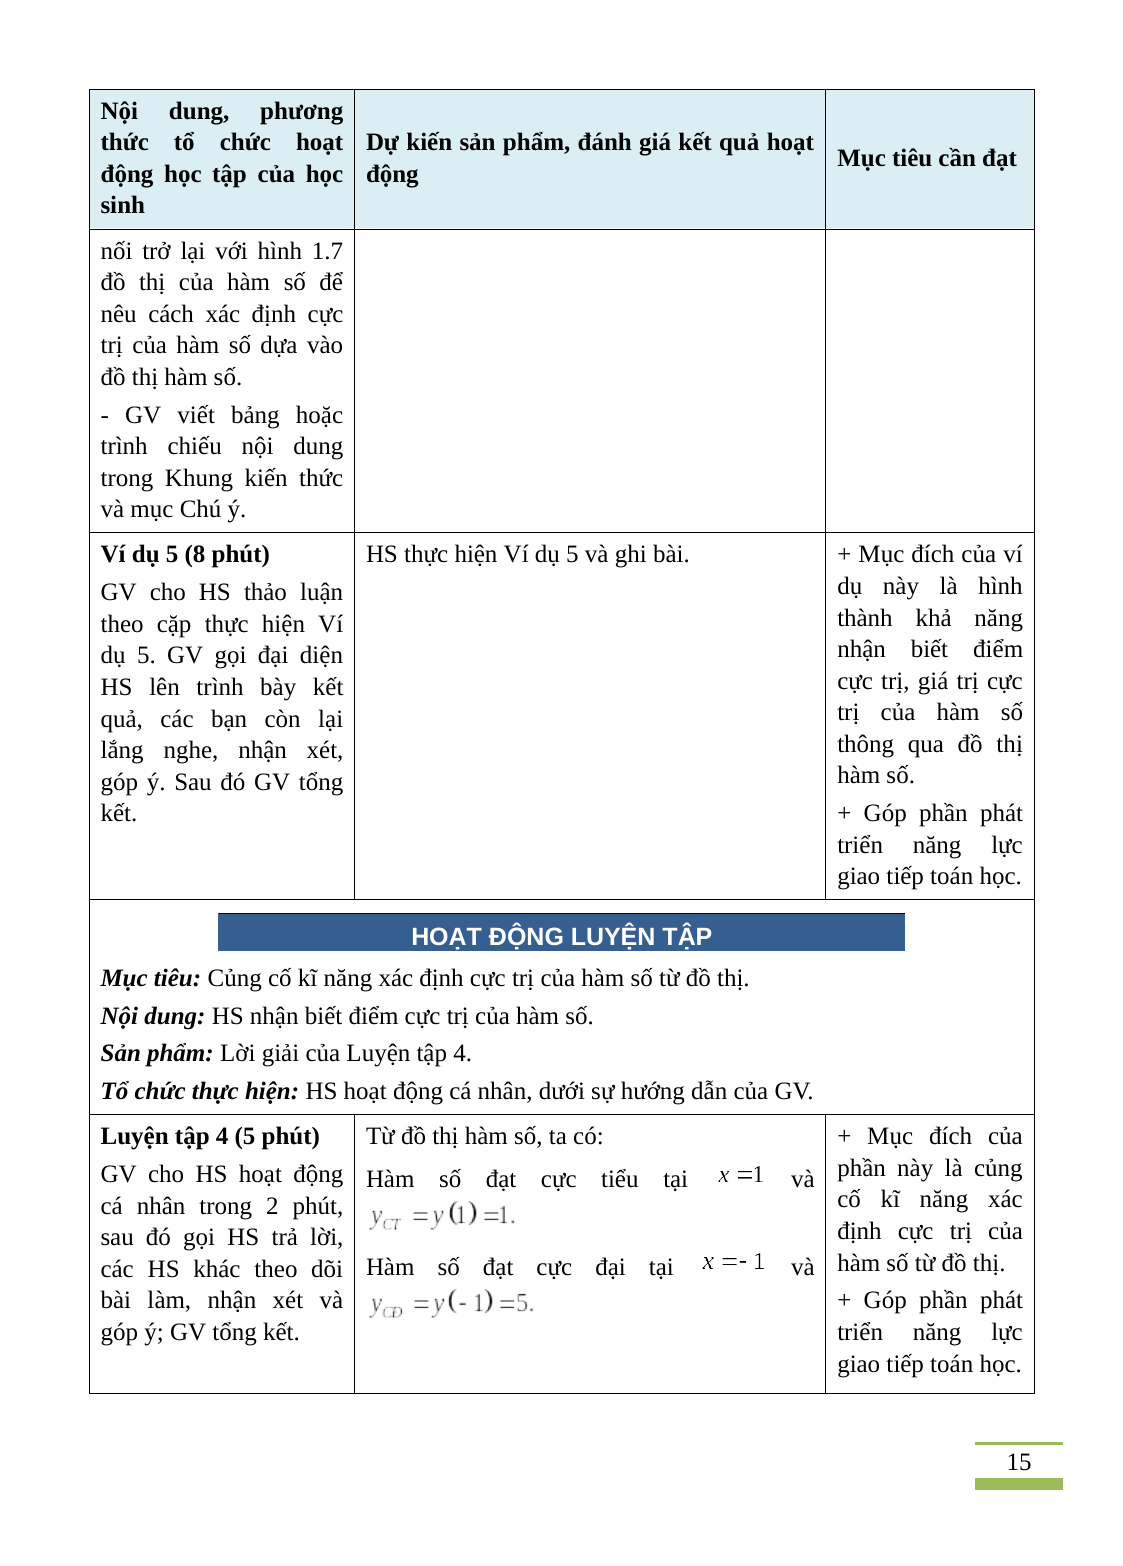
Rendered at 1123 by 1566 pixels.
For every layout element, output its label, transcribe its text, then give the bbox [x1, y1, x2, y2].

table_header Dự kiến sản phẩm, đánh giá kết quả hoạt động [355, 90, 825, 228]
table_cell + Mục đích của phần này là củng cố kĩ năng xác định cực trị của hàm số từ đồ thị. + Góp phần phát triển năng lực giao tiếp toán học. [826, 1115, 1034, 1393]
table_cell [355, 230, 825, 532]
table_cell HS thực hiện Ví dụ 5 và ghi bài. [355, 533, 825, 899]
table_header Nội dung, phương thức tổ chức hoạt động học tập của học sinh [90, 90, 354, 228]
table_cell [90, 230, 354, 532]
table_header Mục tiêu cần đạt [826, 90, 1034, 228]
table_cell HOẠT ĐỘNG LUYỆN TẬP Mục tiêu: Củng cố kĩ năng xác định cực trị của hàm số từ đồ thị. Nội dung: HS nhận biết điểm cực trị của hàm số. Sản phẩm: Lời giải của Luyện tập 4. Tổ chức thực hiện: HS hoạt động cá nhân, dưới sự hướng dẫn của GV. [90, 900, 1034, 1114]
table_cell Ví dụ 5 (8 phút) GV cho HS thảo luận theo cặp thực hiện Ví dụ 5. GV gọi đại diện HS lên trình bày kết quả, các bạn còn lại lắng nghe, nhận xét, góp ý. Sau đó GV tổng kết. [90, 533, 354, 899]
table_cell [826, 230, 1034, 532]
table_cell Luyện tập 4 (5 phút) GV cho HS hoạt động cá nhân trong 2 phút, sau đó gọi HS trả lời, các HS khác theo dõi bài làm, nhận xét và góp ý; GV tổng kết. [90, 1115, 354, 1393]
table_cell + Mục đích của ví dụ này là hình thành khả năng nhận biết điểm cực trị, giá trị cực trị của hàm số thông qua đồ thị hàm số. + Góp phần phát triển năng lực giao tiếp toán học. [826, 533, 1034, 899]
table_cell Từ đồ thị hàm số, ta có: Hàm số đạt cực tiểu tại và Hàm số đạt cực đại tại và [355, 1115, 825, 1393]
